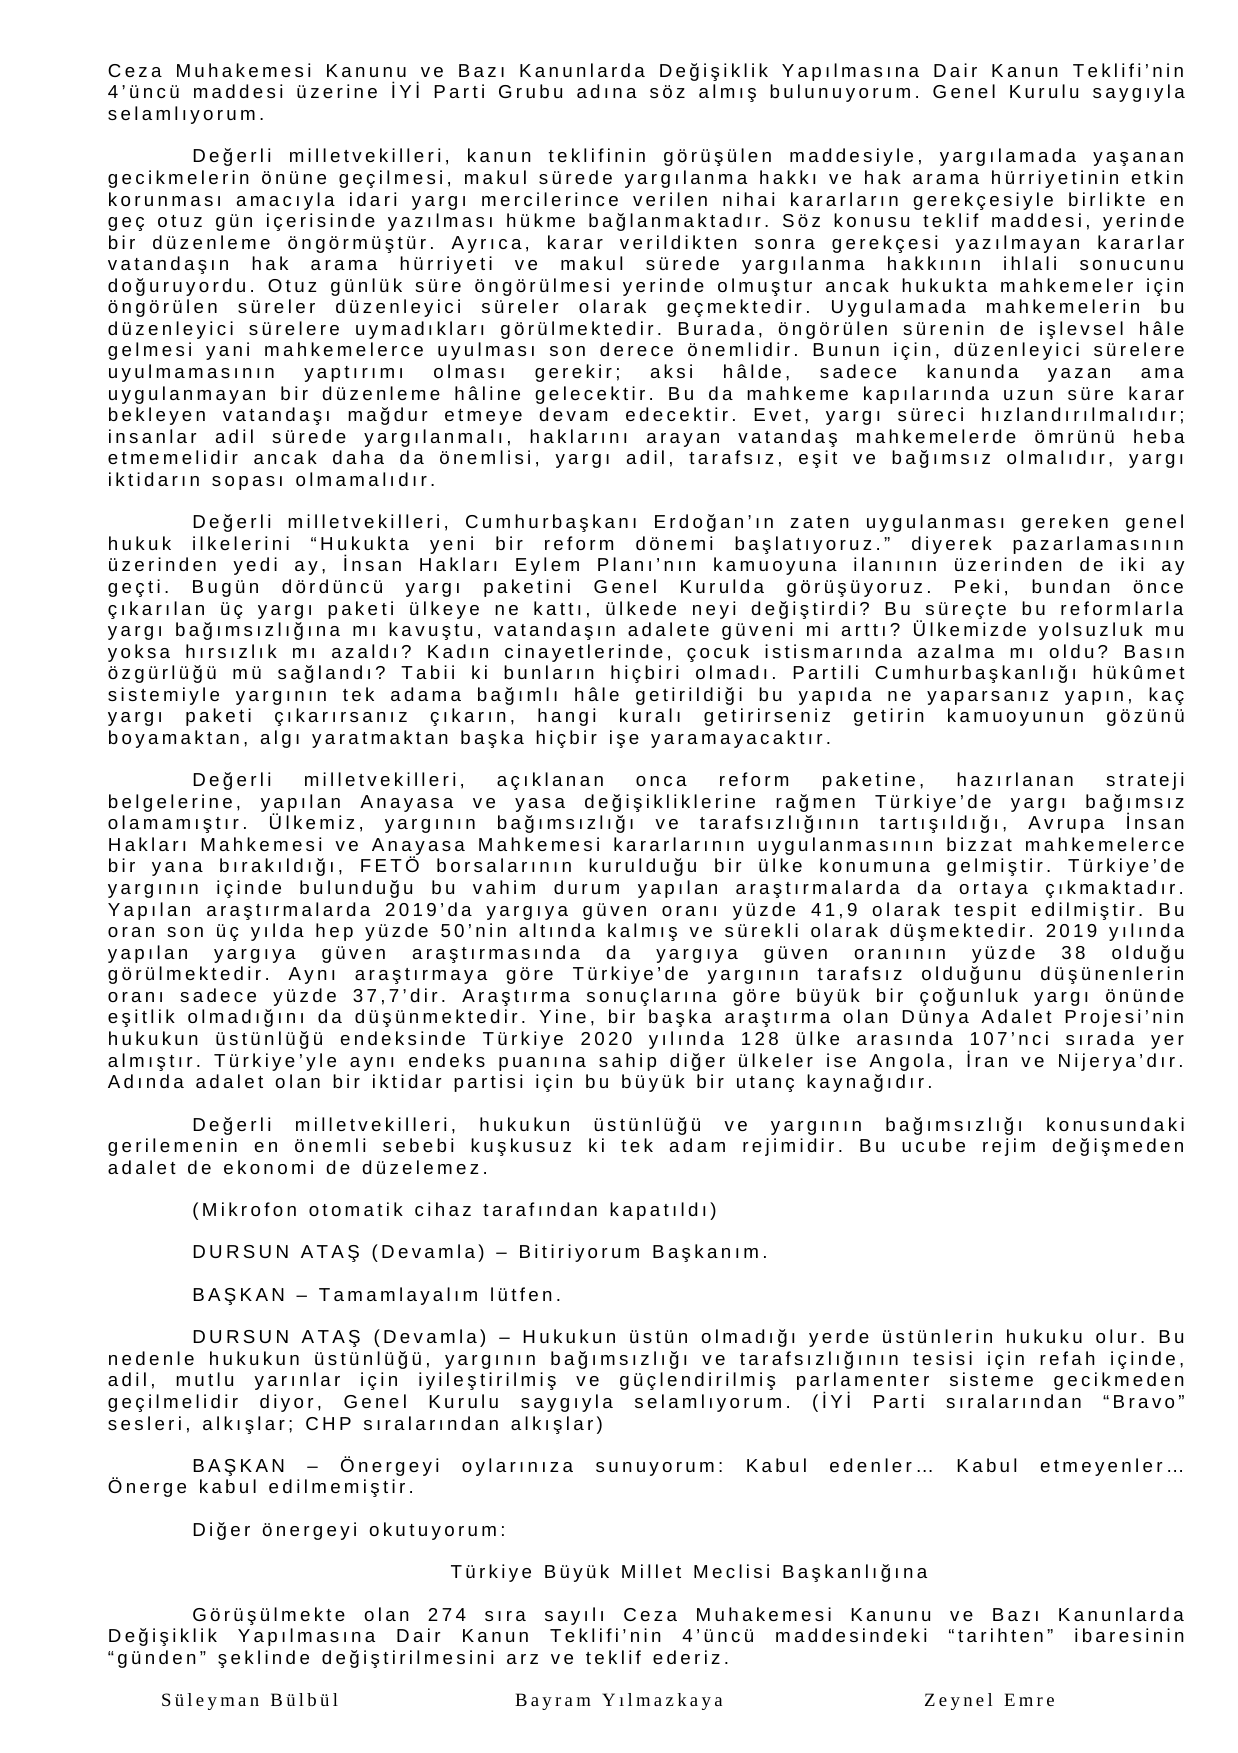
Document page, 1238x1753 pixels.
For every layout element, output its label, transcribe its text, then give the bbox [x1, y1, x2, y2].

text Değerli milletvekilleri, hukukun üstünlüğü ve yargının bağımsızlığı konusundaki gerilemenin en önemli sebebi kuşkusuz ki tek adam rejimidir. Bu ucube rejim değişmeden adalet de ekonomi de düzelemez. [108, 1113, 1186, 1178]
text Diğer önergeyi okutuyorum: [108, 1519, 1186, 1540]
text Değerli milletvekilleri, kanun teklifinin görüşülen maddesiyle, yargılamada yaşanan gecikmelerin önüne geçilmesi, makul sürede yargılanma hakkı ve hak arama hürriyetinin etkin korunması amacıyla idari yargı mercilerince verilen nihai kararların gerekçesiyle birlikte en geç otuz gün içerisinde yazılması hükme bağlanmaktadır. Söz konusu teklif maddesi, yerinde bir düzenleme öngörmüştür. Ayrıca, karar verildikten sonra gerekçesi yazılmayan kararlar vatandaşın hak arama hürriyeti ve makul sürede yargılanma hakkının ihlali sonucunu doğuruyordu. Otuz günlük süre öngörülmesi yerinde olmuştur ancak hukukta mahkemeler için öngörülen süreler düzenleyici süreler olarak geçmektedir. Uygulamada mahkemelerin bu düzenleyici sürelere uymadıkları görülmektedir. Burada, öngörülen sürenin de işlevsel hâle gelmesi yani mahkemelerce uyulması son derece önemlidir. Bunun için, düzenleyici sürelere uyulmamasının yaptırımı olması gerekir; aksi hâlde, sadece kanunda yazan ama uygulanmayan bir düzenleme hâline gelecektir. Bu da mahkeme kapılarında uzun süre karar bekleyen vatandaşı mağdur etmeye devam edecektir. Evet, yargı süreci hızlandırılmalıdır; insanlar adil sürede yargılanmalı, haklarını arayan vatandaş mahkemelerde ömrünü heba etmemelidir ancak daha da önemlisi, yargı adil, tarafsız, eşit ve bağımsız olmalıdır, yargı iktidarın sopası olmamalıdır. [108, 145, 1186, 490]
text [108, 60, 1186, 124]
text BAŞKAN – Önergeyi oylarınıza sunuyorum: Kabul edenler… Kabul etmeyenler… Önerge kabul edilmemiştir. [108, 1455, 1186, 1498]
text BAŞKAN – Tamamlayalım lütfen. [108, 1284, 1186, 1305]
text (Mikrofon otomatik cihaz tarafından kapatıldı) [108, 1199, 1186, 1220]
text DURSUN ATAŞ (Devamla) – Bitiriyorum Başkanım. [108, 1241, 1186, 1263]
text Türkiye Büyük Millet Meclisi Başkanlığına [108, 1561, 1186, 1583]
text Süleyman Bülbül Bayram Yılmazkaya Zeynel Emre [108, 1689, 1186, 1711]
text Değerli milletvekilleri, Cumhurbaşkanı Erdoğan’ın zaten uygulanması gereken genel hukuk ilkelerini “Hukukta yeni bir reform dönemi başlatıyoruz.” diyerek pazarlamasının üzerinden yedi ay, İnsan Hakları Eylem Planı’nın kamuoyuna ilanının üzerinden de iki ay geçti. Bugün dördüncü yargı paketini Genel Kurulda görüşüyoruz. Peki, bundan önce çıkarılan üç yargı paketi ülkeye ne kattı, ülkede neyi değiştirdi? Bu süreçte bu reformlarla yargı bağımsızlığına mı kavuştu, vatandaşın adalete güveni mi arttı? Ülkemizde yolsuzluk mu yoksa hırsızlık mı azaldı? Kadın cinayetlerinde, çocuk istismarında azalma mı oldu? Basın özgürlüğü mü sağlandı? Tabii ki bunların hiçbiri olmadı. Partili Cumhurbaşkanlığı hükûmet sistemiyle yargının tek adama bağımlı hâle getirildiği bu yapıda ne yaparsanız yapın, kaç yargı paketi çıkarırsanız çıkarın, hangi kuralı getirirseniz getirin kamuoyunun gözünü boyamaktan, algı yaratmaktan başka hiçbir işe yaramayacaktır. [108, 511, 1186, 748]
text DURSUN ATAŞ (Devamla) – Hukukun üstün olmadığı yerde üstünlerin hukuku olur. Bu nedenle hukukun üstünlüğü, yargının bağımsızlığı ve tarafsızlığının tesisi için refah içinde, adil, mutlu yarınlar için iyileştirilmiş ve güçlendirilmiş parlamenter sisteme gecikmeden geçilmelidir diyor, Genel Kurulu saygıyla selamlıyorum. (İYİ Parti sıralarından “Bravo” sesleri, alkışlar; CHP sıralarından alkışlar) [108, 1326, 1186, 1434]
text Görüşülmekte olan 274 sıra sayılı Ceza Muhakemesi Kanunu ve Bazı Kanunlarda Değişiklik Yapılmasına Dair Kanun Teklifi’nin 4’üncü maddesindeki “tarihten” ibaresinin “günden” şeklinde değiştirilmesini arz ve teklif ederiz. [108, 1603, 1186, 1668]
text Değerli milletvekilleri, açıklanan onca reform paketine, hazırlanan strateji belgelerine, yapılan Anayasa ve yasa değişikliklerine rağmen Türkiye’de yargı bağımsız olamamıştır. Ülkemiz, yargının bağımsızlığı ve tarafsızlığının tartışıldığı, Avrupa İnsan Hakları Mahkemesi ve Anayasa Mahkemesi kararlarının uygulanmasının bizzat mahkemelerce bir yana bırakıldığı, FETÖ borsalarının kurulduğu bir ülke konumuna gelmiştir. Türkiye’de yargının içinde bulunduğu bu vahim durum yapılan araştırmalarda da ortaya çıkmaktadır. Yapılan araştırmalarda 2019’da yargıya güven oranı yüzde 41,9 olarak tespit edilmiştir. Bu oran son üç yılda hep yüzde 50’nin altında kalmış ve sürekli olarak düşmektedir. 2019 yılında yapılan yargıya güven araştırmasında da yargıya güven oranının yüzde 38 olduğu görülmektedir. Aynı araştırmaya göre Türkiye’de yargının tarafsız olduğunu düşünenlerin oranı sadece yüzde 37,7’dir. Araştırma sonuçlarına göre büyük bir çoğunluk yargı önünde eşitlik olmadığını da düşünmektedir. Yine, bir başka araştırma olan Dünya Adalet Projesi’nin hukukun üstünlüğü endeksinde Türkiye 2020 yılında 128 ülke arasında 107’nci sırada yer almıştır. Türkiye’yle aynı endeks puanına sahip diğer ülkeler ise Angola, İran ve Nijerya’dır. Adında adalet olan bir iktidar partisi için bu büyük bir utanç kaynağıdır. [108, 769, 1186, 1092]
